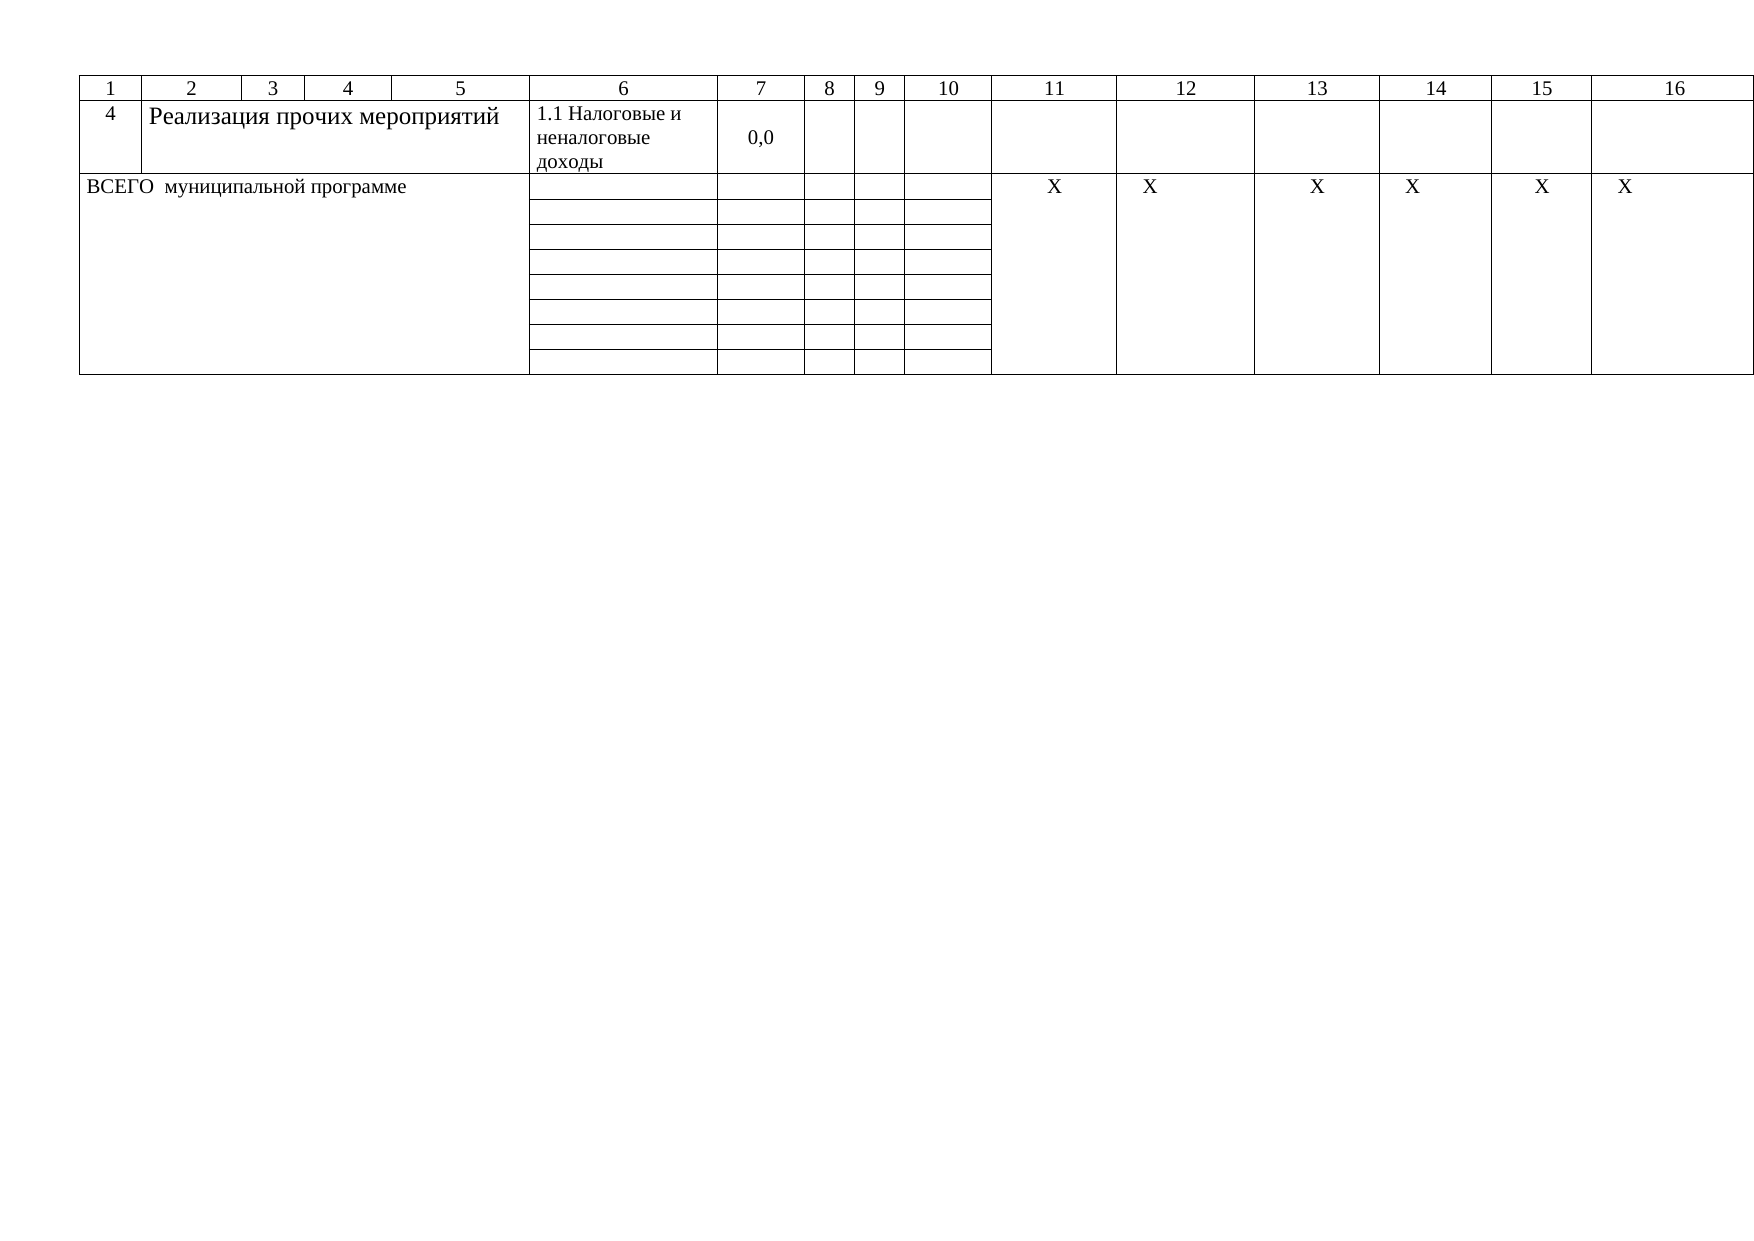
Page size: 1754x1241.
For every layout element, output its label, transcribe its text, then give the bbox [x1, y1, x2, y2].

table_cell [1117, 101, 1254, 173]
table_cell Х [992, 174, 1116, 374]
table_header 5 [392, 76, 529, 100]
table_cell [1492, 101, 1591, 173]
table_cell [1255, 101, 1379, 173]
table_cell [855, 300, 904, 324]
table_cell Х [1492, 174, 1591, 374]
table_cell 4 [80, 101, 141, 173]
table_cell Х [1117, 174, 1254, 374]
table_cell [530, 325, 717, 349]
table_cell [718, 200, 804, 223]
table_cell [905, 250, 991, 274]
table_cell [530, 174, 717, 198]
table_cell [905, 225, 991, 249]
table_cell [905, 350, 991, 374]
table_cell [530, 200, 717, 223]
table_header 14 [1380, 76, 1491, 100]
table_cell [530, 350, 717, 374]
table_cell [855, 350, 904, 374]
table_cell [855, 250, 904, 274]
table_cell [992, 101, 1116, 173]
table_cell 1.1 Налоговые и неналоговые доходы [530, 101, 717, 173]
table_cell [805, 300, 854, 324]
table_cell ВСЕГО муниципальной программе [80, 174, 529, 374]
table_cell [855, 101, 904, 173]
table_cell [718, 300, 804, 324]
table_cell Х [1380, 174, 1491, 374]
table_cell Х [1592, 174, 1753, 374]
table_cell [530, 275, 717, 299]
table_cell [855, 275, 904, 299]
table_cell [718, 325, 804, 349]
table_cell [855, 174, 904, 198]
table_cell 0,0 [718, 101, 804, 173]
table_cell [805, 174, 854, 198]
table_cell [905, 325, 991, 349]
table_cell [530, 225, 717, 249]
table_cell [855, 225, 904, 249]
table_cell [805, 250, 854, 274]
table_header 11 [992, 76, 1116, 100]
table_cell [805, 200, 854, 223]
table_header 3 [242, 76, 304, 100]
table_header 4 [305, 76, 391, 100]
table_cell [905, 174, 991, 198]
table_cell [905, 275, 991, 299]
table_cell [805, 275, 854, 299]
table_cell [905, 101, 991, 173]
table_cell Реализация прочих мероприятий [142, 101, 529, 173]
table_cell [718, 275, 804, 299]
table_cell [855, 200, 904, 223]
table_header 9 [855, 76, 904, 100]
table_header 12 [1117, 76, 1254, 100]
table_header 10 [905, 76, 991, 100]
table_cell [905, 300, 991, 324]
table_cell [855, 325, 904, 349]
table_cell [718, 174, 804, 198]
table_header 2 [142, 76, 241, 100]
table_header 15 [1492, 76, 1591, 100]
table_cell [1380, 101, 1491, 173]
table_header 13 [1255, 76, 1379, 100]
table_cell [718, 225, 804, 249]
table_cell [805, 350, 854, 374]
table_header 7 [718, 76, 804, 100]
table_cell [905, 200, 991, 223]
table_header 6 [530, 76, 717, 100]
table_cell Х [1255, 174, 1379, 374]
table_cell [805, 101, 854, 173]
table_header 1 [80, 76, 141, 100]
table_header 8 [805, 76, 854, 100]
table_cell [805, 225, 854, 249]
table_header 16 [1592, 76, 1753, 100]
table_cell [805, 325, 854, 349]
table_cell [530, 250, 717, 274]
table_cell [530, 300, 717, 324]
table_cell [1592, 101, 1753, 173]
table_cell [718, 250, 804, 274]
table_cell [718, 350, 804, 374]
